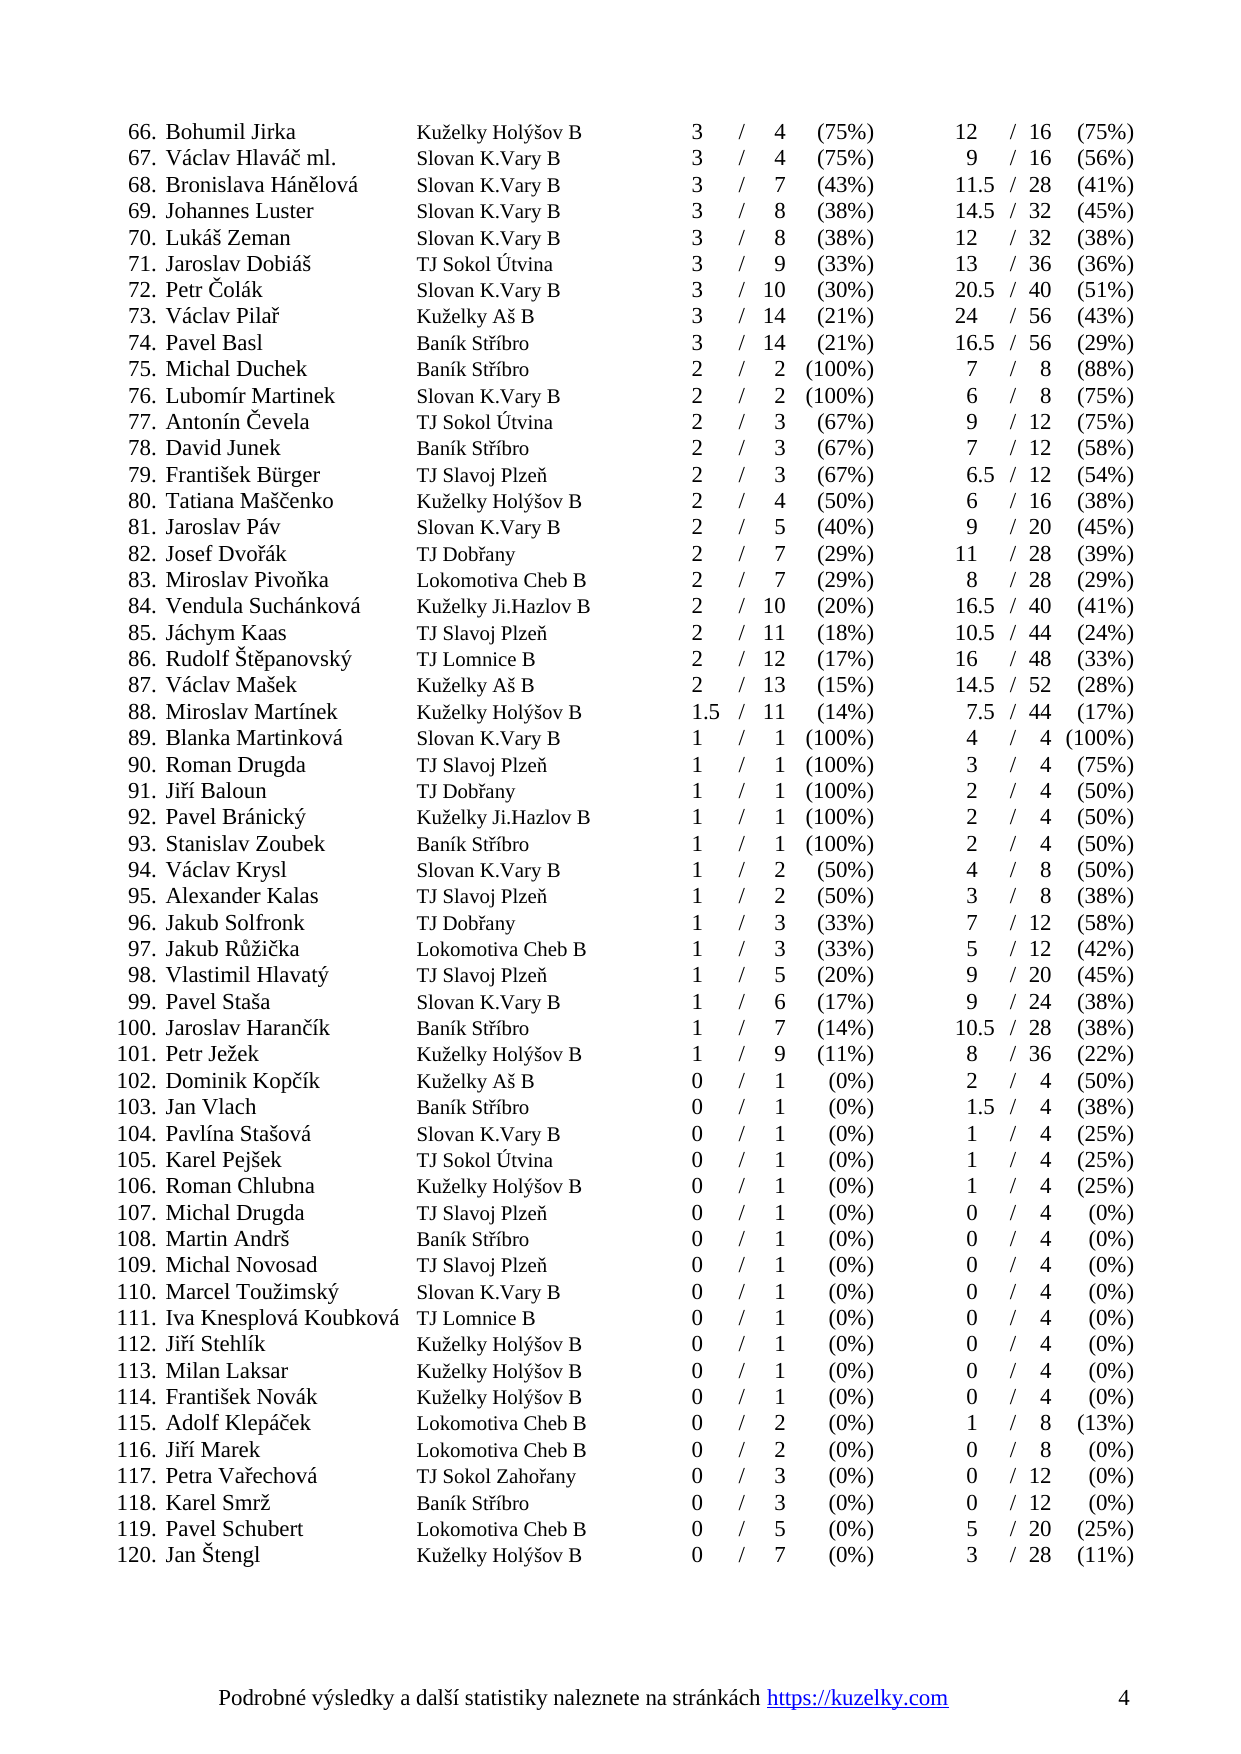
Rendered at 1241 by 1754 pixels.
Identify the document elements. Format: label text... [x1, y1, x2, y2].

text 97. Jakub Růžička Lokomotiva Cheb B 1 / 3 (33%) 5 / 12 (42%) [106, 935, 1134, 961]
text 85. Jáchym Kaas TJ Slavoj Plzeň 2 / 11 (18%) 10.5 / 44 (24%) [106, 619, 1134, 645]
text 112. Jiří Stehlík Kuželky Holýšov B 0 / 1 (0%) 0 / 4 (0%) [106, 1330, 1134, 1357]
text 87. Václav Mašek Kuželky Aš B 2 / 13 (15%) 14.5 / 52 (28%) [106, 672, 1134, 698]
text 109. Michal Novosad TJ Slavoj Plzeň 0 / 1 (0%) 0 / 4 (0%) [106, 1251, 1134, 1278]
text 86. Rudolf Štěpanovský TJ Lomnice B 2 / 12 (17%) 16 / 48 (33%) [106, 645, 1134, 672]
text 75. Michal Duchek Baník Stříbro 2 / 2 (100%) 7 / 8 (88%) [106, 355, 1134, 382]
text 71. Jaroslav Dobiáš TJ Sokol Útvina 3 / 9 (33%) 13 / 36 (36%) [106, 250, 1134, 276]
text 113. Milan Laksar Kuželky Holýšov B 0 / 1 (0%) 0 / 4 (0%) [106, 1357, 1134, 1383]
text 100. Jaroslav Harančík Baník Stříbro 1 / 7 (14%) 10.5 / 28 (38%) [106, 1014, 1134, 1041]
text 107. Michal Drugda TJ Slavoj Plzeň 0 / 1 (0%) 0 / 4 (0%) [106, 1199, 1134, 1225]
text 115. Adolf Klepáček Lokomotiva Cheb B 0 / 2 (0%) 1 / 8 (13%) [106, 1409, 1134, 1436]
text 69. Johannes Luster Slovan K.Vary B 3 / 8 (38%) 14.5 / 32 (45%) [106, 197, 1134, 223]
text 77. Antonín Čevela TJ Sokol Útvina 2 / 3 (67%) 9 / 12 (75%) [106, 408, 1134, 434]
text 95. Alexander Kalas TJ Slavoj Plzeň 1 / 2 (50%) 3 / 8 (38%) [106, 882, 1134, 909]
text 68. Bronislava Hánělová Slovan K.Vary B 3 / 7 (43%) 11.5 / 28 (41%) [106, 171, 1134, 197]
text 102. Dominik Kopčík Kuželky Aš B 0 / 1 (0%) 2 / 4 (50%) [106, 1067, 1134, 1093]
text 120. Jan Štengl Kuželky Holýšov B 0 / 7 (0%) 3 / 28 (11%) [106, 1541, 1134, 1568]
text 80. Tatiana Maščenko Kuželky Holýšov B 2 / 4 (50%) 6 / 16 (38%) [106, 487, 1134, 513]
text 101. Petr Ježek Kuželky Holýšov B 1 / 9 (11%) 8 / 36 (22%) [106, 1041, 1134, 1067]
text 110. Marcel Toužimský Slovan K.Vary B 0 / 1 (0%) 0 / 4 (0%) [106, 1278, 1134, 1304]
text 96. Jakub Solfronk TJ Dobřany 1 / 3 (33%) 7 / 12 (58%) [106, 909, 1134, 935]
text 82. Josef Dvořák TJ Dobřany 2 / 7 (29%) 11 / 28 (39%) [106, 540, 1134, 566]
text 76. Lubomír Martinek Slovan K.Vary B 2 / 2 (100%) 6 / 8 (75%) [106, 382, 1134, 408]
text 72. Petr Čolák Slovan K.Vary B 3 / 10 (30%) 20.5 / 40 (51%) [106, 276, 1134, 303]
text 79. František Bürger TJ Slavoj Plzeň 2 / 3 (67%) 6.5 / 12 (54%) [106, 461, 1134, 487]
text 118. Karel Smrž Baník Stříbro 0 / 3 (0%) 0 / 12 (0%) [106, 1488, 1134, 1515]
text 88. Miroslav Martínek Kuželky Holýšov B 1.5 / 11 (14%) 7.5 / 44 (17%) [106, 698, 1134, 724]
text 98. Vlastimil Hlavatý TJ Slavoj Plzeň 1 / 5 (20%) 9 / 20 (45%) [106, 961, 1134, 988]
text 119. Pavel Schubert Lokomotiva Cheb B 0 / 5 (0%) 5 / 20 (25%) [106, 1515, 1134, 1541]
text 117. Petra Vařechová TJ Sokol Zahořany 0 / 3 (0%) 0 / 12 (0%) [106, 1462, 1134, 1488]
text 81. Jaroslav Páv Slovan K.Vary B 2 / 5 (40%) 9 / 20 (45%) [106, 513, 1134, 540]
text 83. Miroslav Pivoňka Lokomotiva Cheb B 2 / 7 (29%) 8 / 28 (29%) [106, 566, 1134, 592]
text 73. Václav Pilař Kuželky Aš B 3 / 14 (21%) 24 / 56 (43%) [106, 303, 1134, 329]
text 103. Jan Vlach Baník Stříbro 0 / 1 (0%) 1.5 / 4 (38%) [106, 1093, 1134, 1119]
text 92. Pavel Bránický Kuželky Ji.Hazlov B 1 / 1 (100%) 2 / 4 (50%) [106, 803, 1134, 830]
text 70. Lukáš Zeman Slovan K.Vary B 3 / 8 (38%) 12 / 32 (38%) [106, 223, 1134, 250]
text 78. David Junek Baník Stříbro 2 / 3 (67%) 7 / 12 (58%) [106, 434, 1134, 461]
text 104. Pavlína Stašová Slovan K.Vary B 0 / 1 (0%) 1 / 4 (25%) [106, 1119, 1134, 1146]
text 108. Martin Andrš Baník Stříbro 0 / 1 (0%) 0 / 4 (0%) [106, 1225, 1134, 1251]
text 105. Karel Pejšek TJ Sokol Útvina 0 / 1 (0%) 1 / 4 (25%) [106, 1146, 1134, 1172]
text 91. Jiří Baloun TJ Dobřany 1 / 1 (100%) 2 / 4 (50%) [106, 777, 1134, 803]
text 116. Jiří Marek Lokomotiva Cheb B 0 / 2 (0%) 0 / 8 (0%) [106, 1436, 1134, 1462]
text 111. Iva Knesplová Koubková TJ Lomnice B 0 / 1 (0%) 0 / 4 (0%) [106, 1304, 1134, 1330]
text 89. Blanka Martinková Slovan K.Vary B 1 / 1 (100%) 4 / 4 (100%) [106, 724, 1134, 751]
text 74. Pavel Basl Baník Stříbro 3 / 14 (21%) 16.5 / 56 (29%) [106, 329, 1134, 355]
text 93. Stanislav Zoubek Baník Stříbro 1 / 1 (100%) 2 / 4 (50%) [106, 830, 1134, 856]
text 84. Vendula Suchánková Kuželky Ji.Hazlov B 2 / 10 (20%) 16.5 / 40 (41%) [106, 592, 1134, 619]
text 67. Václav Hlaváč ml. Slovan K.Vary B 3 / 4 (75%) 9 / 16 (56%) [106, 144, 1134, 171]
text 114. František Novák Kuželky Holýšov B 0 / 1 (0%) 0 / 4 (0%) [106, 1383, 1134, 1409]
text 66. Bohumil Jirka Kuželky Holýšov B 3 / 4 (75%) 12 / 16 (75%) [106, 118, 1134, 144]
text 106. Roman Chlubna Kuželky Holýšov B 0 / 1 (0%) 1 / 4 (25%) [106, 1172, 1134, 1199]
text 90. Roman Drugda TJ Slavoj Plzeň 1 / 1 (100%) 3 / 4 (75%) [106, 751, 1134, 777]
text 99. Pavel Staša Slovan K.Vary B 1 / 6 (17%) 9 / 24 (38%) [106, 988, 1134, 1014]
text 94. Václav Krysl Slovan K.Vary B 1 / 2 (50%) 4 / 8 (50%) [106, 856, 1134, 882]
